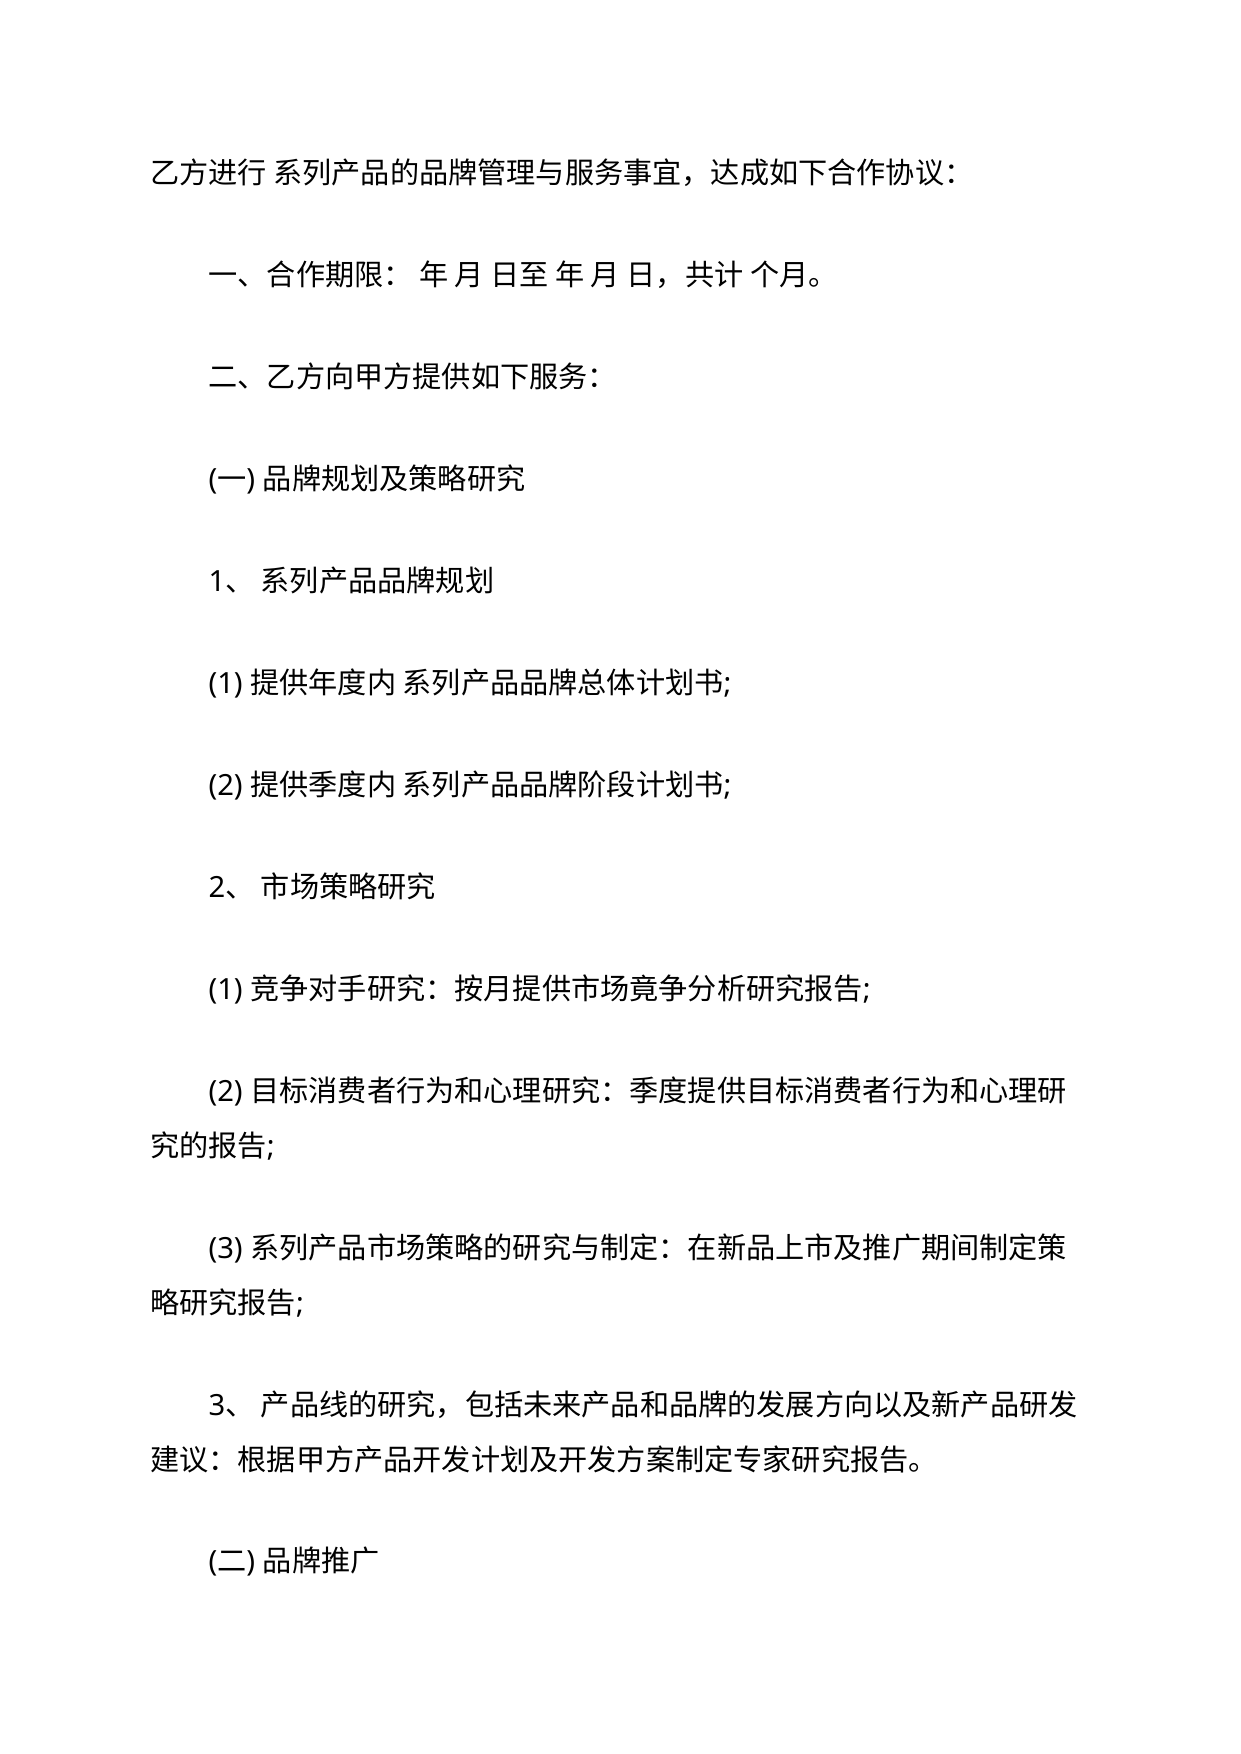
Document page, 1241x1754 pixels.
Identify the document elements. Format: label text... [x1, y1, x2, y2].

text 2、 市场策略研究 [150, 863, 1090, 906]
text 3、 产品线的研究，包括未来产品和品牌的发展方向以及新产品研发建议：根据甲方产品开发计划及开发方案制定专家研究报告。 [150, 1381, 1090, 1478]
text 二、乙方向甲方提供如下服务： [150, 353, 1090, 396]
text (一) 品牌规划及策略研究 [150, 455, 1090, 498]
text (2) 目标消费者行为和心理研究：季度提供目标消费者行为和心理研究的报告; [150, 1067, 1090, 1164]
text (1) 竞争对手研究：按月提供市场竟争分析研究报告; [150, 965, 1090, 1008]
text (二) 品牌推广 [150, 1538, 1090, 1580]
text (1) 提供年度内 系列产品品牌总体计划书; [150, 659, 1090, 702]
text (2) 提供季度内 系列产品品牌阶段计划书; [150, 761, 1090, 804]
text (3) 系列产品市场策略的研究与制定：在新品上市及推广期间制定策略研究报告; [150, 1224, 1090, 1322]
text 一、合作期限： 年 月 日至 年 月 日，共计 个月。 [150, 252, 1090, 294]
text 1、 系列产品品牌规划 [150, 557, 1090, 600]
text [150, 150, 1090, 192]
